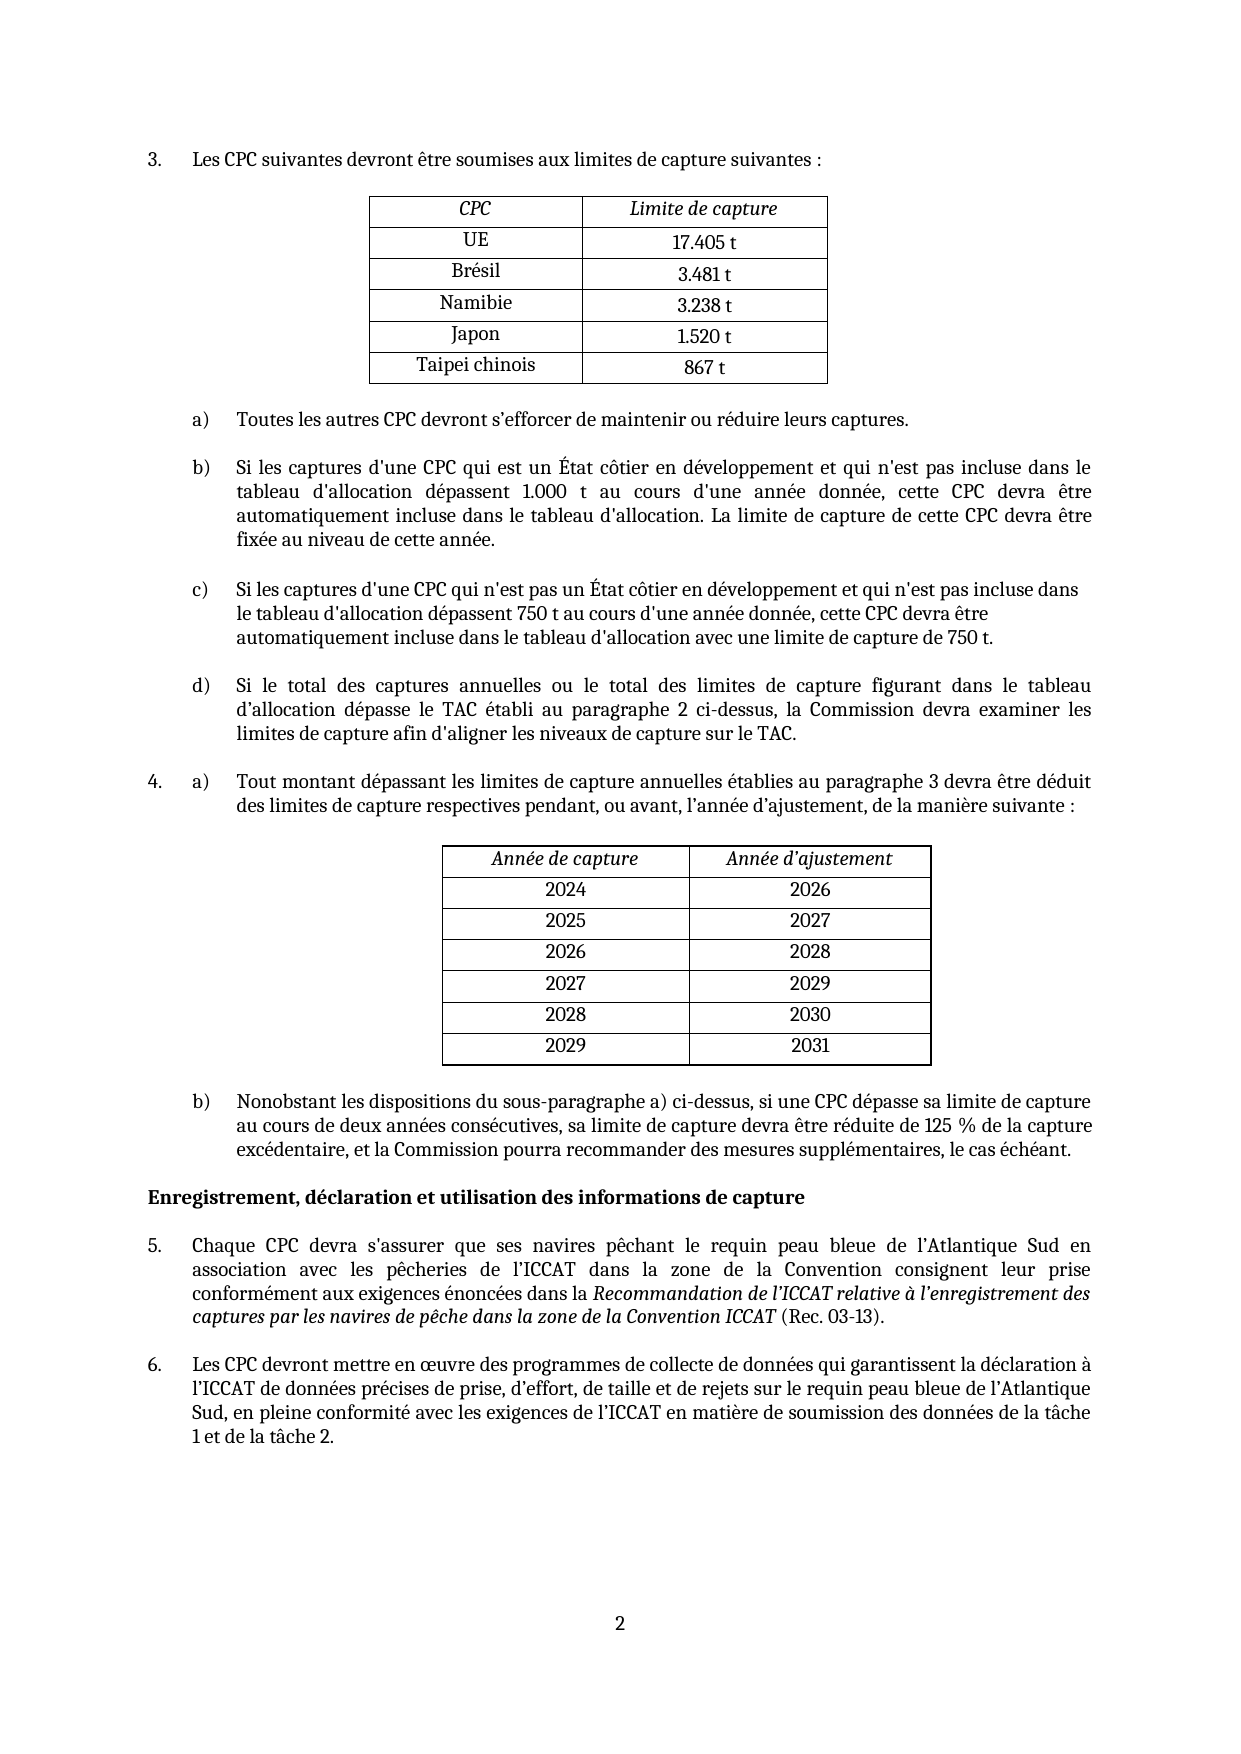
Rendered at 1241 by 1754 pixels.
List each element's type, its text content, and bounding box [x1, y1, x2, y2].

text 6. Les CPC devront mettre en œuvre des programmes de collecte de données qui garantissent la déclaration à l’ICCAT de données précises de prise, d’effort, de taille et de rejets sur le requin peau bleue de l’Atlantique Sud, en pleine conformité avec les exigences de l’ICCAT en matière de soumission des données de la tâche 1 et de la tâche 2. [148, 1353, 1092, 1449]
table_header Année de capture [443, 847, 689, 877]
table_cell Japon [370, 322, 582, 352]
table_cell 2028 [443, 1003, 689, 1033]
table_cell 2025 [443, 909, 689, 939]
table_cell Namibie [370, 290, 582, 321]
table_cell 2027 [690, 909, 930, 939]
text b) Nonobstant les dispositions du sous-paragraphe a) ci-dessus, si une CPC dépasse sa limite de capture au cours de deux années consécutives, sa limite de capture devra être réduite de 125 % de la capture excédentaire, et la Commission pourra recommander des mesures supplémentaires, le cas échéant. [192, 1089, 1092, 1161]
table_cell 867 t [583, 353, 827, 383]
table_cell 3.238 t [583, 290, 827, 321]
table_cell 2026 [443, 940, 689, 970]
text 4. a) Tout montant dépassant les limites de capture annuelles établies au paragraphe 3 devra être déduit des limites de capture respectives pendant, ou avant, l’année d’ajustement, de la manière suivante : [148, 769, 1092, 817]
text Enregistrement, déclaration et utilisation des informations de capture [148, 1185, 1092, 1209]
table_header Limite de capture [583, 197, 827, 227]
table_cell 2029 [690, 971, 930, 1002]
list c) Si les captures d'une CPC qui n'est pas un État côtier en développement et qui n'est pas incluse dans le tableau d'allocation dépassent 750 t au cours d'une année donnée, cette CPC devra être automatiquement incluse dans le tableau d'allocation avec une limite de capture de 750 t. [192, 578, 1092, 649]
table_cell 2028 [690, 940, 930, 970]
table_cell 2030 [690, 1003, 930, 1033]
table_header CPC [370, 197, 582, 227]
text 3. Les CPC suivantes devront être soumises aux limites de capture suivantes : [148, 148, 1092, 172]
table_header Année d’ajustement [690, 847, 930, 877]
table_cell 2029 [443, 1034, 689, 1064]
list d) Si le total des captures annuelles ou le total des limites de capture figurant dans le tableau d’allocation dépasse le TAC établi au paragraphe 2 ci-dessus, la Commission devra examiner les limites de capture afin d'aligner les niveaux de capture sur le TAC. [192, 673, 1092, 745]
table_cell 17.405 t [583, 228, 827, 258]
table_cell 2024 [443, 878, 689, 908]
table_cell 2026 [690, 878, 930, 908]
table_cell 1.520 t [583, 322, 827, 352]
table_cell UE [370, 228, 582, 258]
table_cell Brésil [370, 259, 582, 289]
table_cell Taipei chinois [370, 353, 582, 383]
table_cell 2031 [690, 1034, 930, 1064]
table_cell 2027 [443, 971, 689, 1002]
list b) Si les captures d'une CPC qui est un État côtier en développement et qui n'est pas incluse dans le tableau d'allocation dépassent 1.000 t au cours d'une année donnée, cette CPC devra être automatiquement incluse dans le tableau d'allocation. La limite de capture de cette CPC devra être fixée au niveau de cette année. [192, 456, 1092, 552]
text 5. Chaque CPC devra s'assurer que ses navires pêchant le requin peau bleue de l’Atlantique Sud en association avec les pêcheries de l’ICCAT dans la zone de la Convention consignent leur prise conformément aux exigences énoncées dans la Recommandation de l’ICCAT relative à l’enregistrement des captures par les navires de pêche dans la zone de la Convention ICCAT (Rec. 03-13). [148, 1233, 1092, 1329]
list a) Toutes les autres CPC devront s’efforcer de maintenir ou réduire leurs captures. [192, 408, 1092, 432]
table_cell 3.481 t [583, 259, 827, 289]
